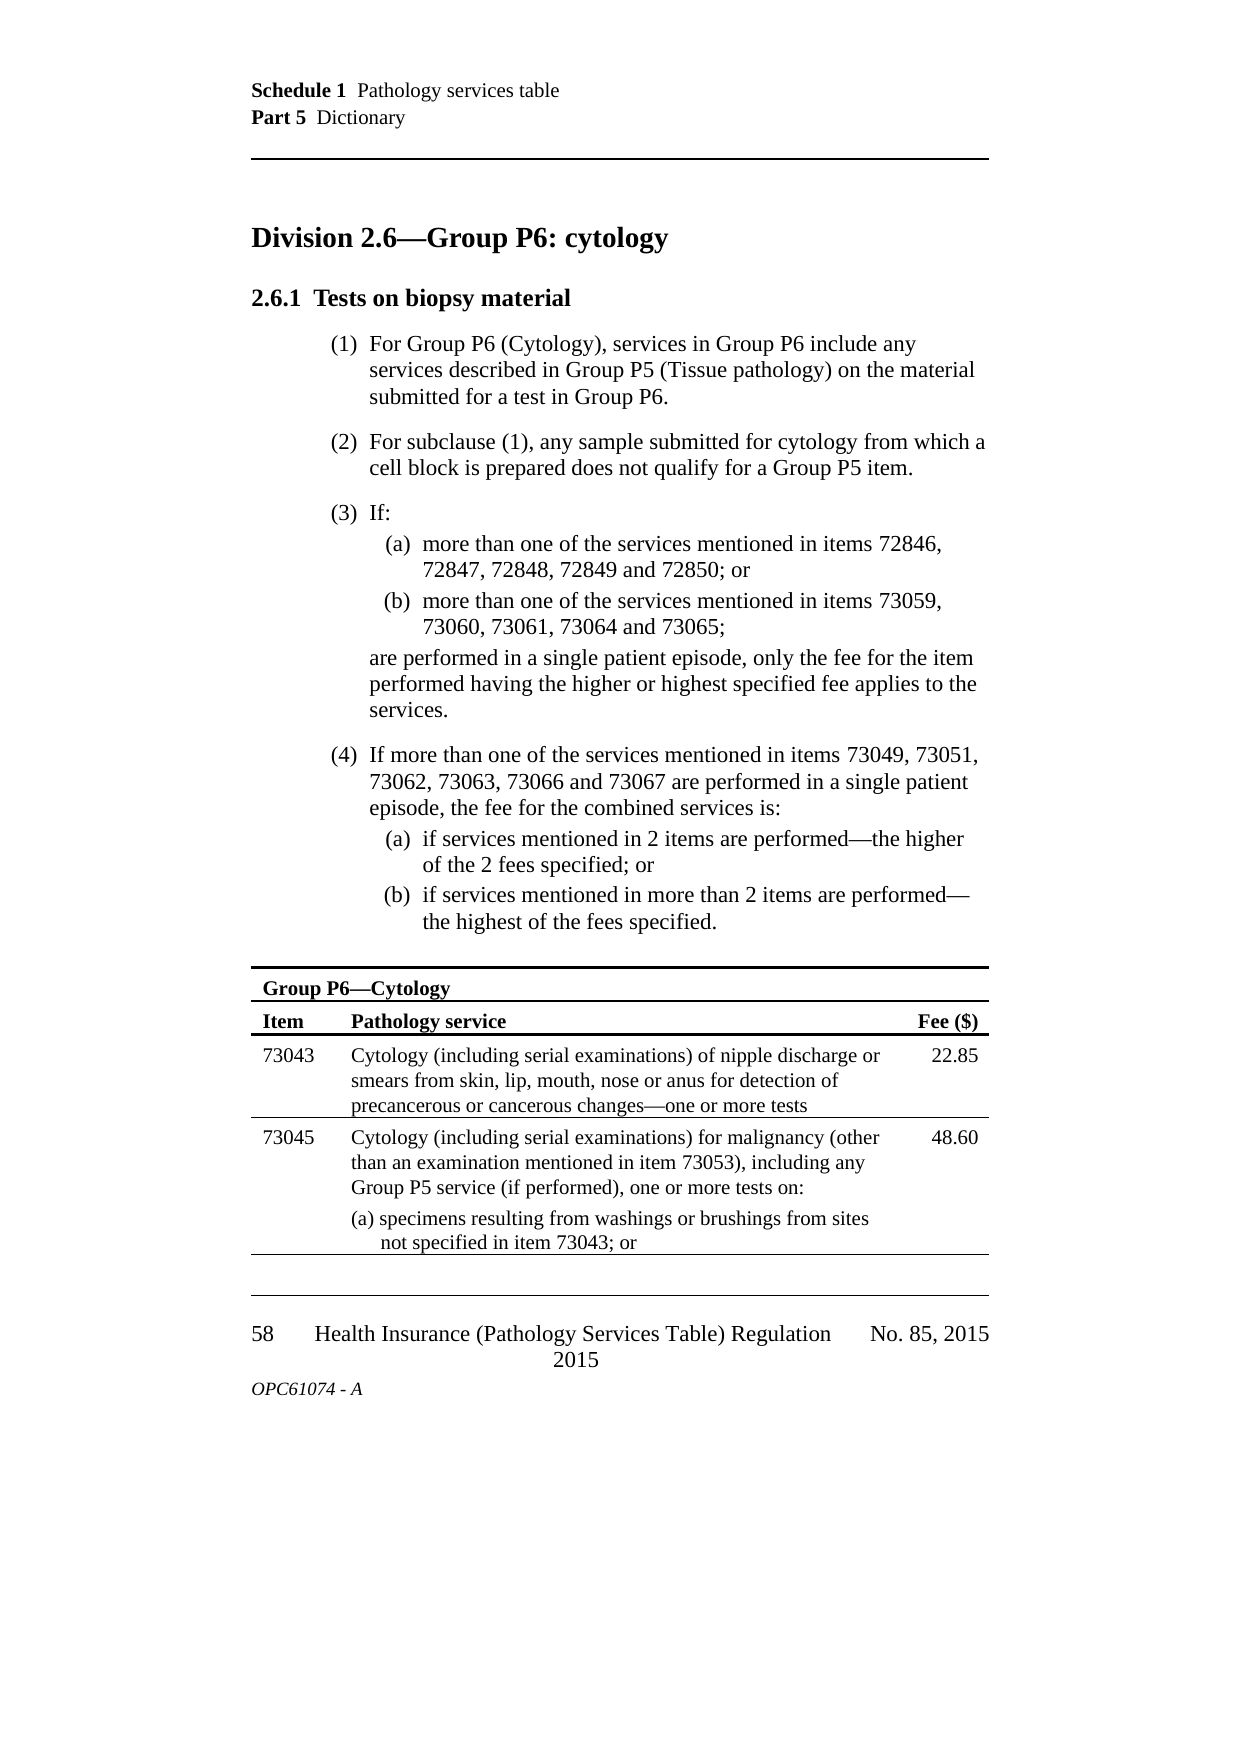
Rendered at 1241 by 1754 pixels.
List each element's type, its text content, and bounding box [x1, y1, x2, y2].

text (b) if services mentioned in more than 2 items are performed—the highest of the fees specified. [251, 882, 989, 934]
text (a) if services mentioned in 2 items are performed—the higher of the 2 fees specified; or [251, 825, 989, 877]
text (a) more than one of the services mentioned in items 72846, 72847, 72848, 72849 and 72850; or [251, 530, 989, 583]
text 2.6.1 Tests on biopsy material [251, 283, 989, 311]
text (1) For Group P6 (Cytology), services in Group P6 include any services described in Group P5 (Tissue pathology) on the material submitted for a test in Group P6. [251, 330, 989, 409]
table_header Group P6—Cytology [251, 969, 989, 1000]
table_cell Fee ($) [901, 1002, 989, 1033]
table_cell Pathology service [340, 1002, 901, 1033]
table_cell 48.60 [901, 1118, 989, 1254]
text are performed in a single patient episode, only the fee for the item performed having the higher or highest specified fee applies to the services. [369, 644, 989, 723]
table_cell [340, 1118, 901, 1254]
table_cell Item [251, 1002, 340, 1033]
table_cell 22.85 [901, 1036, 989, 1117]
text Division 2.6—Group P6: cytology [251, 220, 989, 253]
text (b) more than one of the services mentioned in items 73059, 73060, 73061, 73064 and 73065; [251, 587, 989, 639]
table_cell 73043 [251, 1036, 340, 1117]
text (3) If: [251, 499, 989, 526]
text (2) For subclause (1), any sample submitted for cytology from which a cell block is prepared does not qualify for a Group P5 item. [251, 428, 989, 481]
text (4) If more than one of the services mentioned in items 73049, 73051, 73062, 73063, 73066 and 73067 are performed in a single patient episode, the fee for the combined services is: [251, 741, 989, 821]
table_cell Cytology (including serial examinations) of nipple discharge or smears from skin, lip, mouth, nose or anus for detection of precancerous or cancerous changes—one or more tests [340, 1036, 901, 1117]
table_cell 73045 [251, 1118, 340, 1254]
